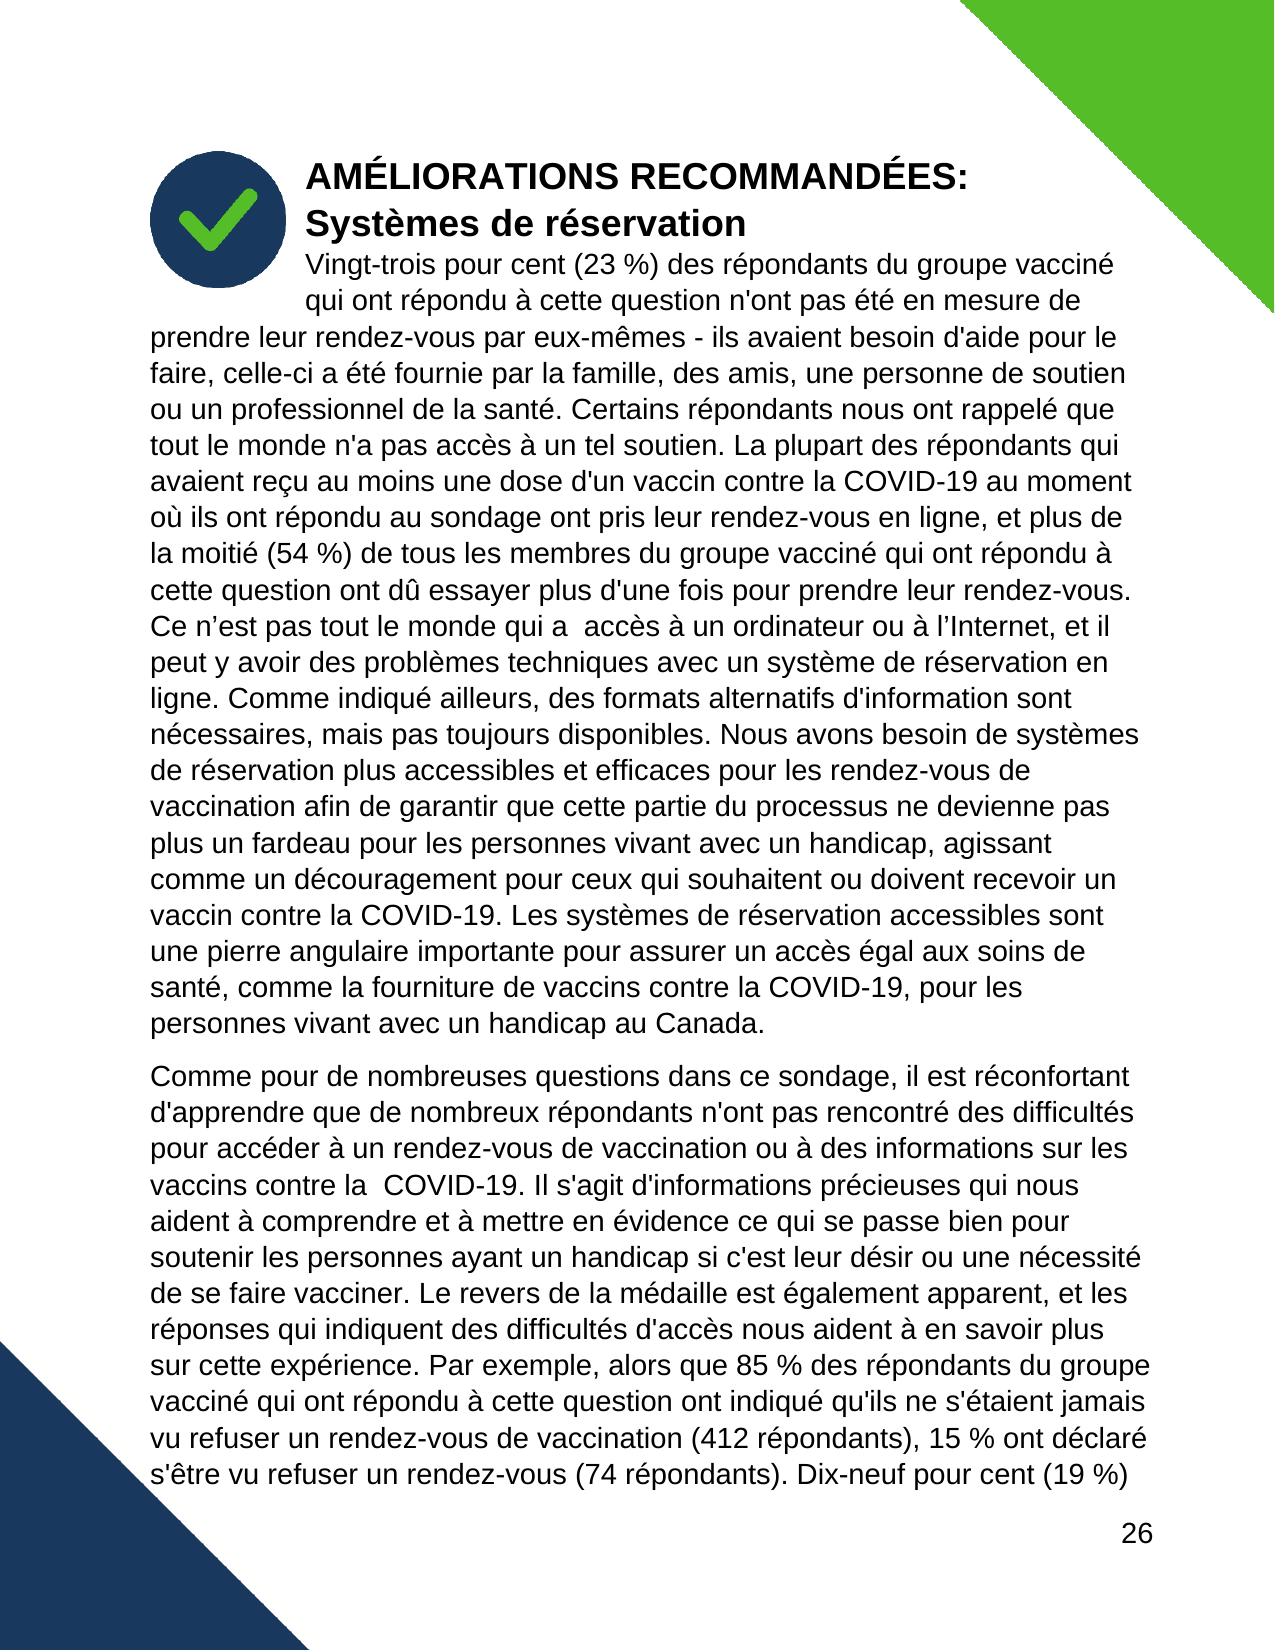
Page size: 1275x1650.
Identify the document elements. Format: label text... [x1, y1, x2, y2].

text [150, 1059, 1153, 1490]
picture [0, 0, 1275, 1650]
subtitle AMÉLIORATIONS RECOMMANDÉES: Systèmes de réservation [286, 154, 1153, 244]
text Vingt-trois pour cent (23 %) des répondants du groupe vacciné qui ont répondu à cette question n'ont pas été en mesure de prendre leur rendez-vous par eux-mêmes - ils avaient besoin d'aide pour le faire, celle-ci a été fournie par la famille, des amis, une personne de soutien ou un professionnel de la santé. Certains répondants nous ont rappelé que tout le monde n'a pas accès à un tel soutien. La plupart des répondants qui avaient reçu au moins une dose d'un vaccin contre la COVID-19 au moment où ils ont répondu au sondage ont pris leur rendez-vous en ligne, et plus de la moitié (54 %) de tous les membres du groupe vacciné qui ont répondu à cette question ont dû essayer plus d'une fois pour prendre leur rendez-vous. Ce n’est pas tout le monde qui a accès à un ordinateur ou à l’Internet, et il peut y avoir des problèmes techniques avec un système de réservation en ligne. Comme indiqué ailleurs, des formats alternatifs d'information sont nécessaires, mais pas toujours disponibles. Nous avons besoin de systèmes de réservation plus accessibles et efficaces pour les rendez-vous de vaccination afin de garantir que cette partie du processus ne devienne pas plus un fardeau pour les personnes vivant avec un handicap, agissant comme un découragement pour ceux qui souhaitent ou doivent recevoir un vaccin contre la COVID-19. Les systèmes de réservation accessibles sont une pierre angulaire importante pour assurer un accès égal aux soins de santé, comme la fourniture de vaccins contre la COVID-19, pour les personnes vivant avec un handicap au Canada. [150, 247, 1153, 1040]
